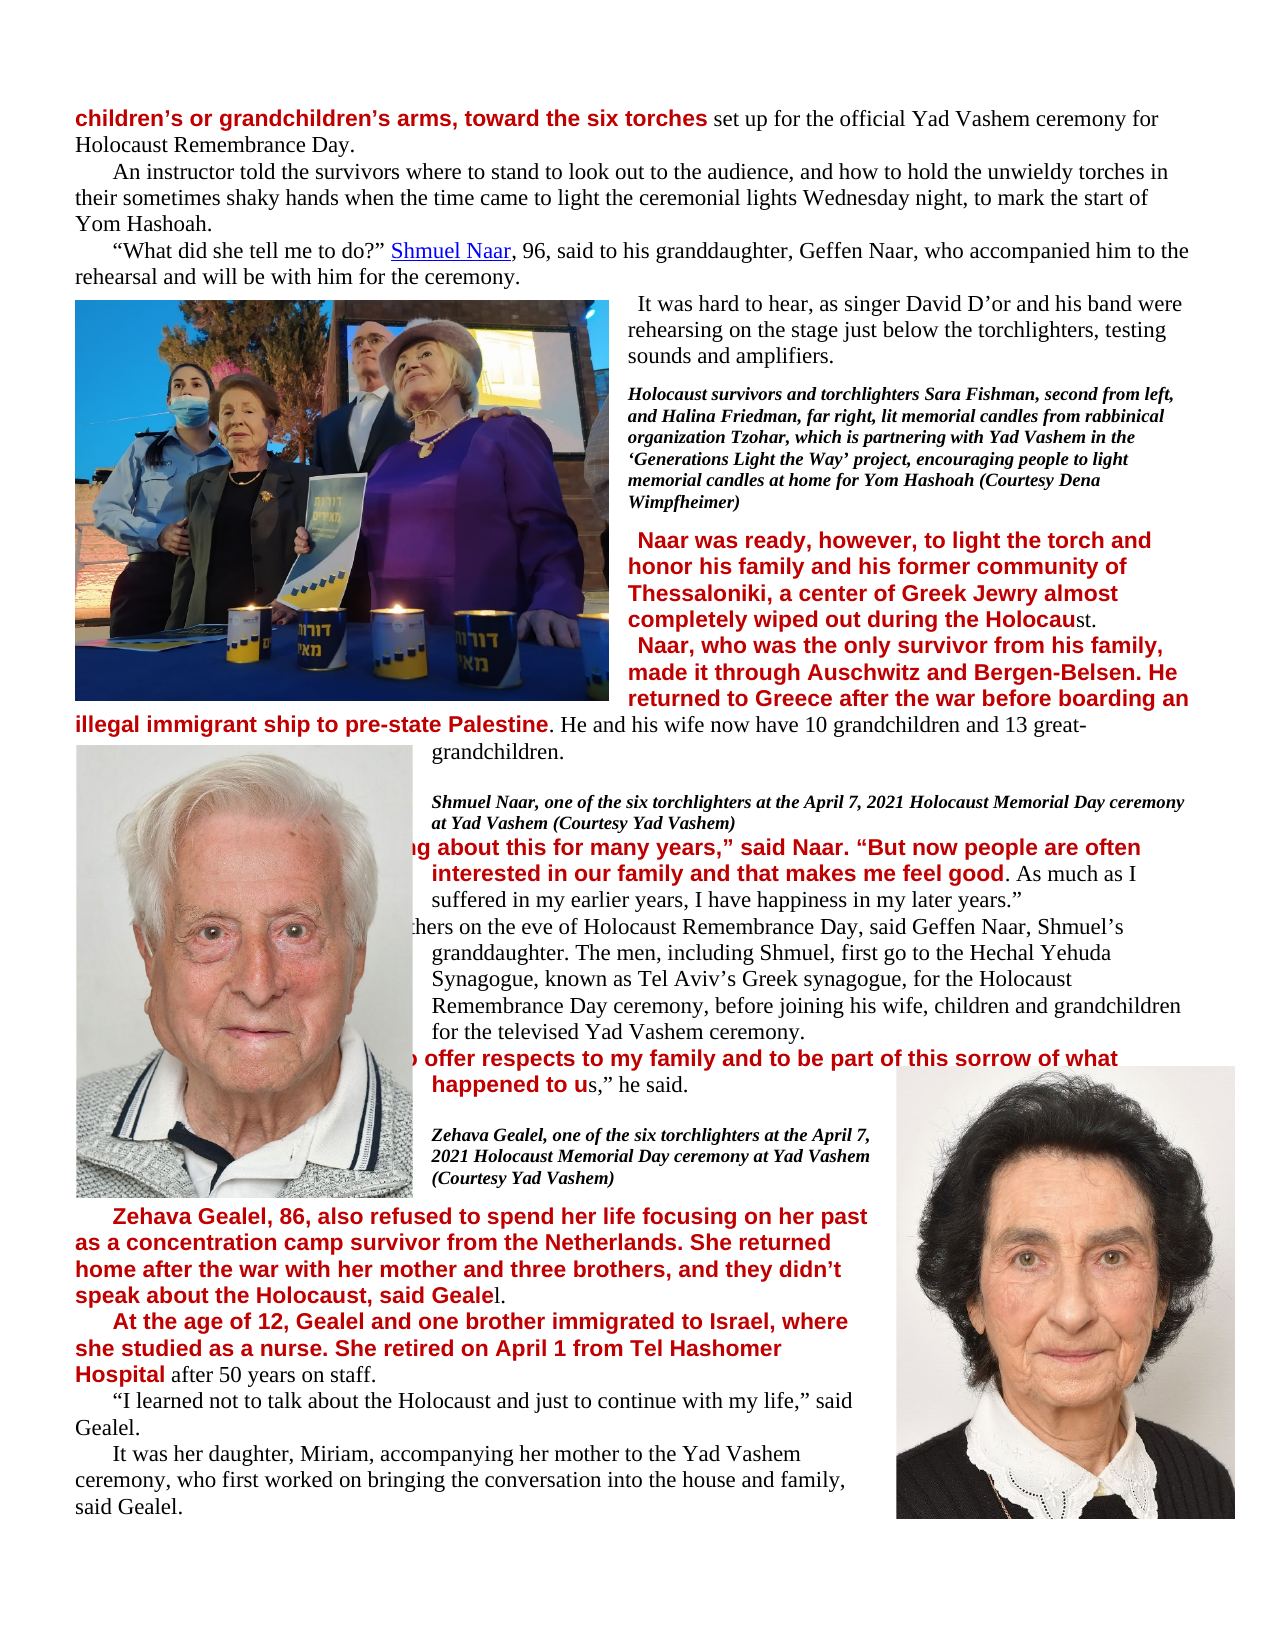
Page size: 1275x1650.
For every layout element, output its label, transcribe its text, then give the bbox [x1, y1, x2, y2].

picture [75, 745, 413, 1196]
text “I wasn’t interested in talking about this for many years,” said Naar. “But now people are often interested in our family and that makes me feel good. As much as I suffered in my earlier years, I have happiness in my later years.” [413, 834, 1200, 939]
text “I learned not to talk about the Holocaust and just to continue with my life,” said Gealel. [75, 1445, 896, 1498]
text Zehava Gealel, one of the six torchlighters at the April 7, 2021 Holocaust Memorial Day ceremony at Yad Vashem (Courtesy Yad Vashem) [75, 1203, 896, 1246]
picture [896, 1093, 1235, 1545]
text Holocaust survivors and torchlighters Sara Fishman, second from left, and Halina Friedman, far right, lit memorial candles from rabbinical organization Tzohar​, which is partnering with Yad Vashem in the​ ‘Generations Light the Way’​ project​, encouraging people to light memorial candles at home for Yom Hashoah (Courtesy Dena Wimpfheimer) [609, 383, 1200, 512]
text The Naar family traditionally gathers on the eve of Holocaust Remembrance Day, said Geffen Naar, Shmuel’s granddaughter. The men, including Shmuel, first go to the Hechal Yehuda Synagogue, known as Tel Aviv’s Greek synagogue, for the Holocaust Remembrance Day ceremony, before joining his wife, children and grandchildren for the televised Yad Vashem ceremony. [413, 939, 1200, 1071]
text Zehava Gealel, 86, also refused to spend her life focusing on her past as a concentration camp survivor from the Netherlands. She returned home after the war with her mother and three brothers, and they didn’t speak about the Holocaust, said Gealel. [75, 1260, 896, 1366]
text Naar was ready, however, to light the torch and honor his family and his former community of Thessaloniki, a center of Greek Jewry almost completely wiped out during the Holocaust. [609, 527, 1200, 632]
text “What did she tell me to do?” Shmuel Naar, 96, said to his granddaughter, Geffen Naar, who accompanied him to the rehearsal and will be with him for the ceremony. [75, 237, 1200, 289]
text At the age of 12, Gealel and one brother immigrated to Israel, where she studied as a nurse. She retired on April 1 from Tel Hashomer Hospital after 50 years on staff. [75, 1366, 896, 1445]
text It was hard to hear, as singer David D’or and his band were rehearsing on the stage just below the torchlighters, testing sounds and amplifiers. [75, 289, 1200, 369]
text Shmuel Naar, one of the six torchlighters at the April 7, 2021 Holocaust Memorial Day ceremony at Yad Vashem (Courtesy Yad Vashem) [413, 791, 1200, 834]
text An instructor told the survivors where to stand to look out to the audience, and how to hold the unwieldy torches in their sometimes shaky hands when the time came to light the ceremonial lights Wednesday night, to mark the start of Yom Hashoah. [75, 158, 1200, 237]
text “I’m not religious but I go to offer respects to my family and to be part of this sorrow of what happened to us,” he said. [413, 1071, 1200, 1176]
text Naar, who was the only survivor from his family, made it through Auschwitz and Bergen-Belsen. He returned to Greece after the war before boarding an illegal immigrant ship to pre-state Palestine. He and his wife now have 10 grandchildren and 13 great-grandchildren. [75, 632, 1200, 764]
picture [75, 300, 609, 701]
